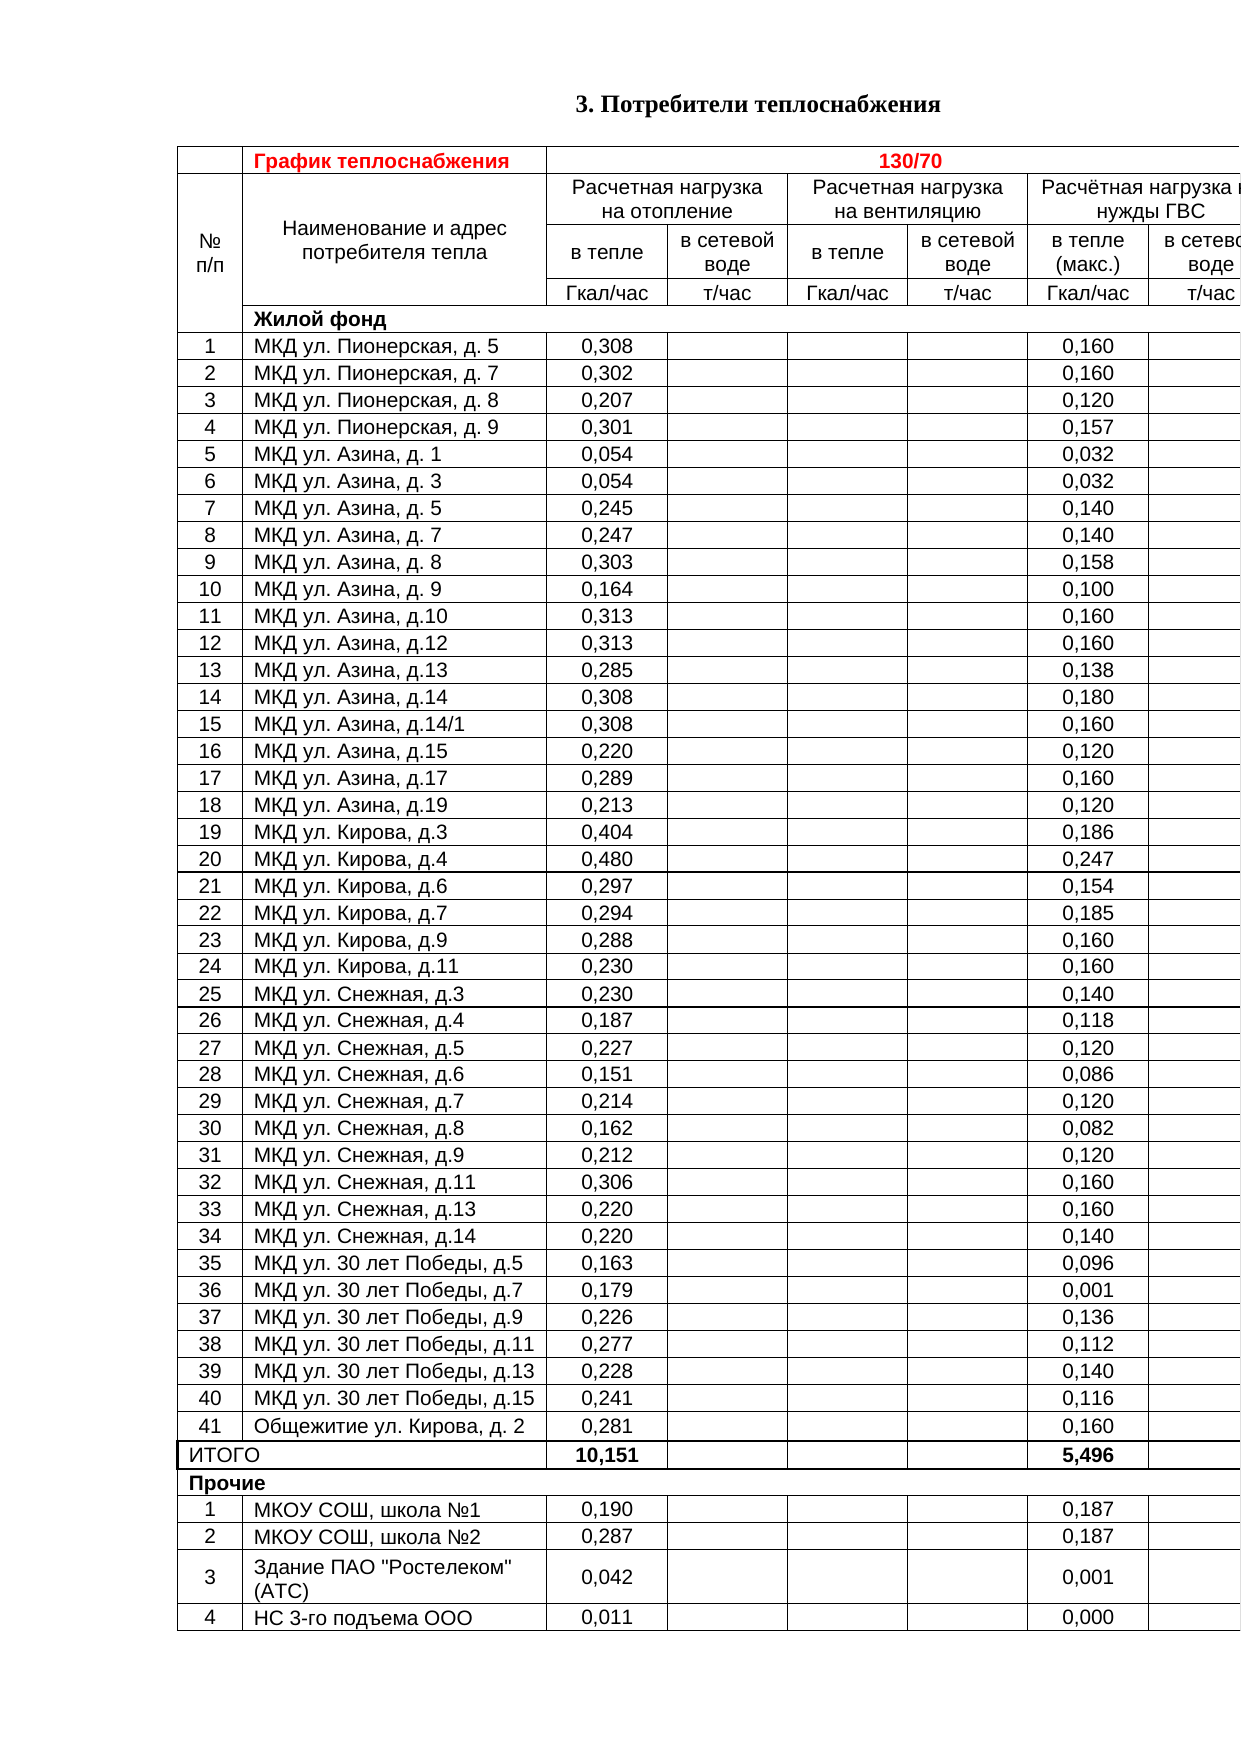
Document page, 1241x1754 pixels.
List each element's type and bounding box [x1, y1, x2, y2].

table_header [166, 89, 1240, 1631]
